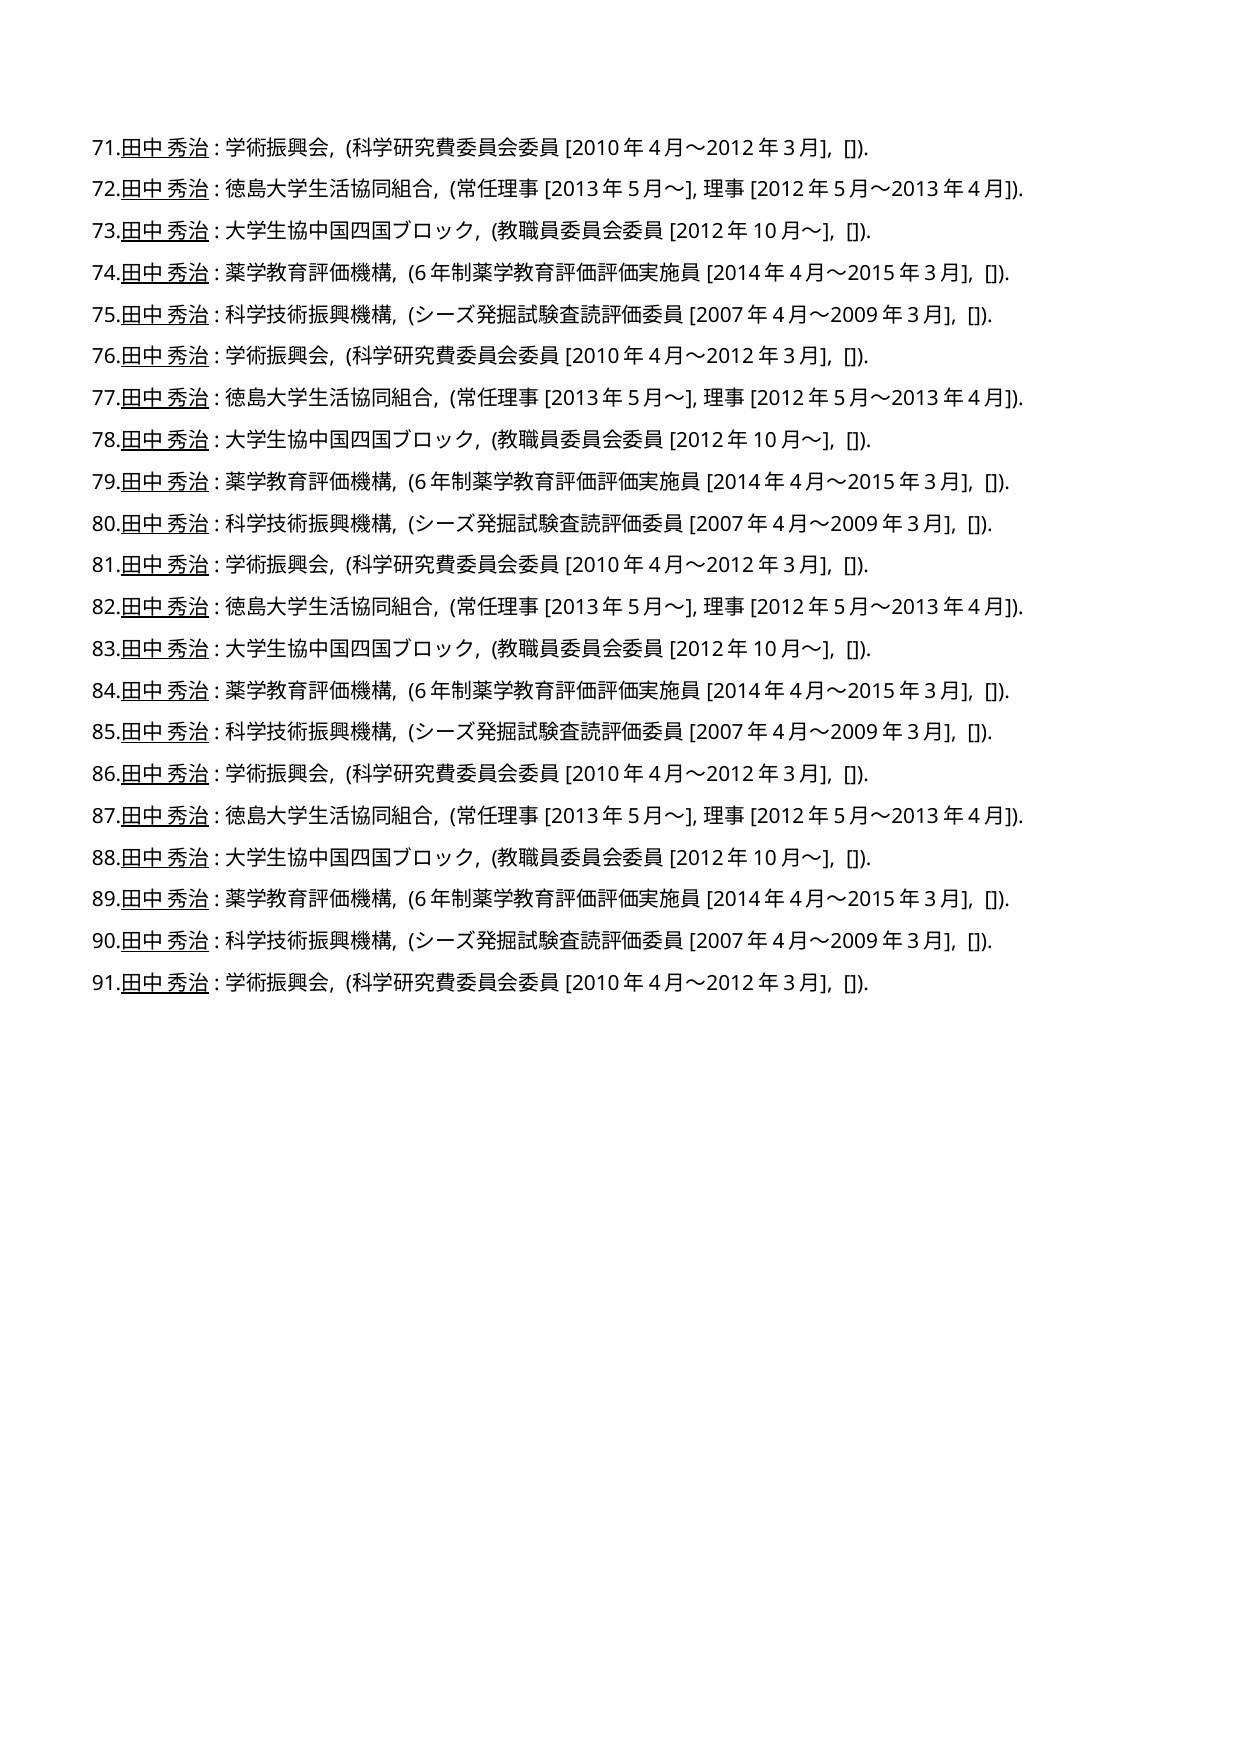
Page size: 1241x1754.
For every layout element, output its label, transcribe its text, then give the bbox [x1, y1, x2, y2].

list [92, 209, 1122, 250]
list 田中 秀治 : 学術振興会, (科学研究費委員会委員 [2010年4月〜2012年3月], []). [92, 961, 1122, 1002]
list 田中 秀治 : 科学技術振興機構, (シーズ発掘試験査読評価委員 [2007年4月〜2009年3月], []). [92, 292, 1122, 334]
list 田中 秀治 : 薬学教育評価機構, (6年制薬学教育評価評価実施員 [2014年4月〜2015年3月], []). [92, 668, 1122, 710]
list 田中 秀治 : 学術振興会, (科学研究費委員会委員 [2010年4月〜2012年3月], []). [92, 543, 1122, 584]
list 田中 秀治 : 科学技術振興機構, (シーズ発掘試験査読評価委員 [2007年4月〜2009年3月], []). [92, 710, 1122, 752]
list 田中 秀治 : 科学技術振興機構, (シーズ発掘試験査読評価委員 [2007年4月〜2009年3月], []). [92, 919, 1122, 961]
list 田中 秀治 : 徳島大学生活協同組合, (常任理事 [2013年5月〜], 理事 [2012年5月〜2013年4月]). [92, 584, 1122, 626]
list 田中 秀治 : 薬学教育評価機構, (6年制薬学教育評価評価実施員 [2014年4月〜2015年3月], []). [92, 250, 1122, 292]
list 田中 秀治 : 薬学教育評価機構, (6年制薬学教育評価評価実施員 [2014年4月〜2015年3月], []). [92, 877, 1122, 919]
list 田中 秀治 : 大学生協中国四国ブロック, (教職員委員会委員 [2012年10月〜], []). [92, 417, 1122, 459]
list 田中 秀治 : 学術振興会, (科学研究費委員会委員 [2010年4月〜2012年3月], []). [92, 334, 1122, 376]
list 田中 秀治 : 大学生協中国四国ブロック, (教職員委員会委員 [2012年10月〜], []). [92, 626, 1122, 668]
list 田中 秀治 : 徳島大学生活協同組合, (常任理事 [2013年5月〜], 理事 [2012年5月〜2013年4月]). [92, 376, 1122, 417]
list 田中 秀治 : 薬学教育評価機構, (6年制薬学教育評価評価実施員 [2014年4月〜2015年3月], []). [92, 459, 1122, 501]
list 田中 秀治 : 学術振興会, (科学研究費委員会委員 [2010年4月〜2012年3月], []). [92, 752, 1122, 793]
list 田中 秀治 : 学術振興会, (科学研究費委員会委員 [2010年4月〜2012年3月], []). [92, 125, 1122, 167]
list 田中 秀治 : 大学生協中国四国ブロック, (教職員委員会委員 [2012年10月〜], []). [92, 835, 1122, 877]
list 田中 秀治 : 徳島大学生活協同組合, (常任理事 [2013年5月〜], 理事 [2012年5月〜2013年4月]). [92, 793, 1122, 835]
list 田中 秀治 : 科学技術振興機構, (シーズ発掘試験査読評価委員 [2007年4月〜2009年3月], []). [92, 501, 1122, 543]
list 田中 秀治 : 徳島大学生活協同組合, (常任理事 [2013年5月〜], 理事 [2012年5月〜2013年4月]). [92, 167, 1122, 209]
